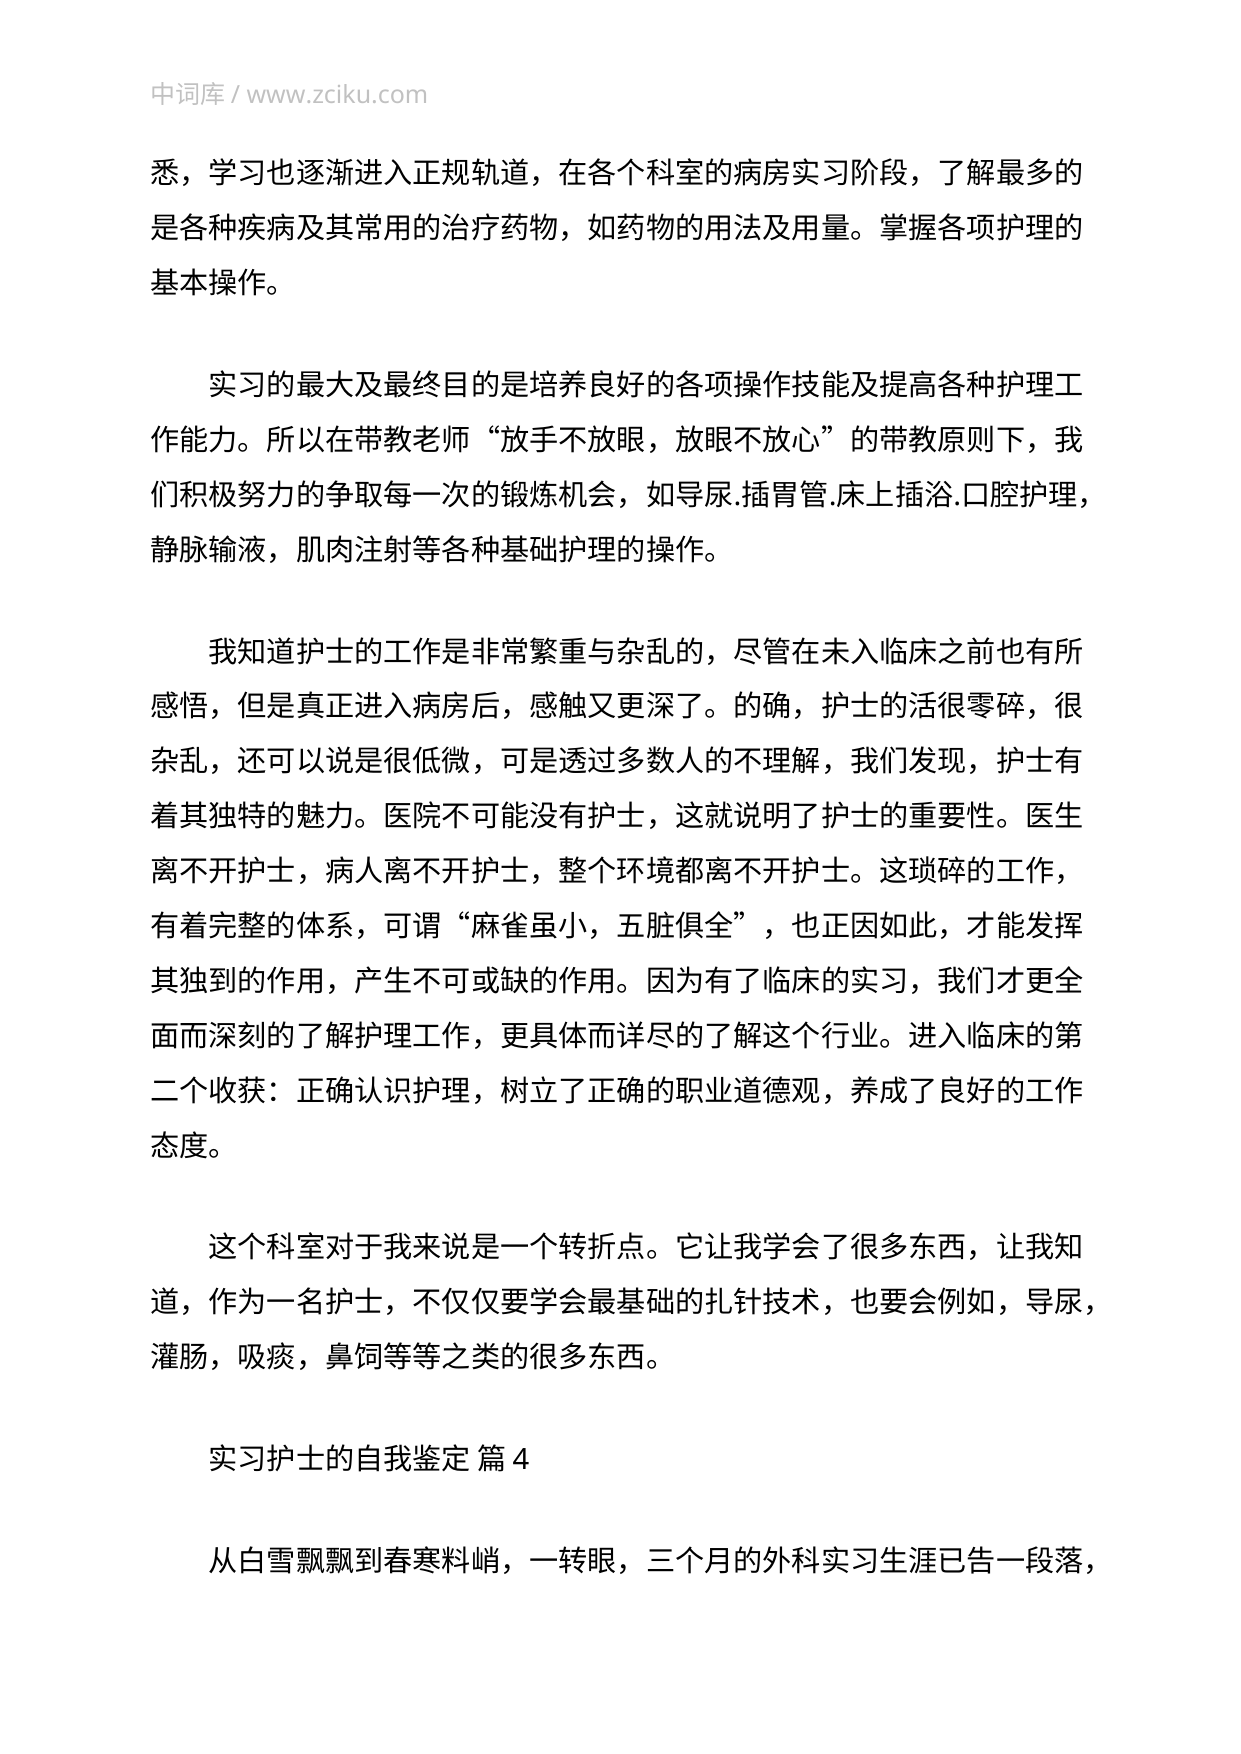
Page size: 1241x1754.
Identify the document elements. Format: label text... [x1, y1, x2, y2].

text 这个科室对于我来说是一个转折点。它让我学会了很多东西，让我知道，作为一名护士，不仅仅要学会最基础的扎针技术，也要会例如，导尿，灌肠，吸痰，鼻饲等等之类的很多东西。 [150, 1224, 1090, 1376]
text 我知道护士的工作是非常繁重与杂乱的，尽管在未入临床之前也有所感悟，但是真正进入病房后，感触又更深了。的确，护士的活很零碎，很杂乱，还可以说是很低微，可是透过多数人的不理解，我们发现，护士有着其独特的魅力。医院不可能没有护士，这就说明了护士的重要性。医生离不开护士，病人离不开护士，整个环境都离不开护士。这琐碎的工作，有着完整的体系，可谓“麻雀虽小，五脏俱全”，也正因如此，才能发挥其独到的作用，产生不可或缺的作用。因为有了临床的实习，我们才更全面而深刻的了解护理工作，更具体而详尽的了解这个行业。进入临床的第二个收获：正确认识护理，树立了正确的职业道德观，养成了良好的工作态度。 [150, 628, 1090, 1164]
text 实习的最大及最终目的是培养良好的各项操作技能及提高各种护理工作能力。所以在带教老师“放手不放眼，放眼不放心”的带教原则下，我们积极努力的争取每一次的锻炼机会，如导尿.插胃管.床上插浴.口腔护理，静脉输液，肌肉注射等各种基础护理的操作。 [150, 362, 1090, 569]
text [150, 1537, 1090, 1580]
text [150, 150, 1090, 302]
text 实习护士的自我鉴定 篇4 [150, 1436, 1090, 1478]
